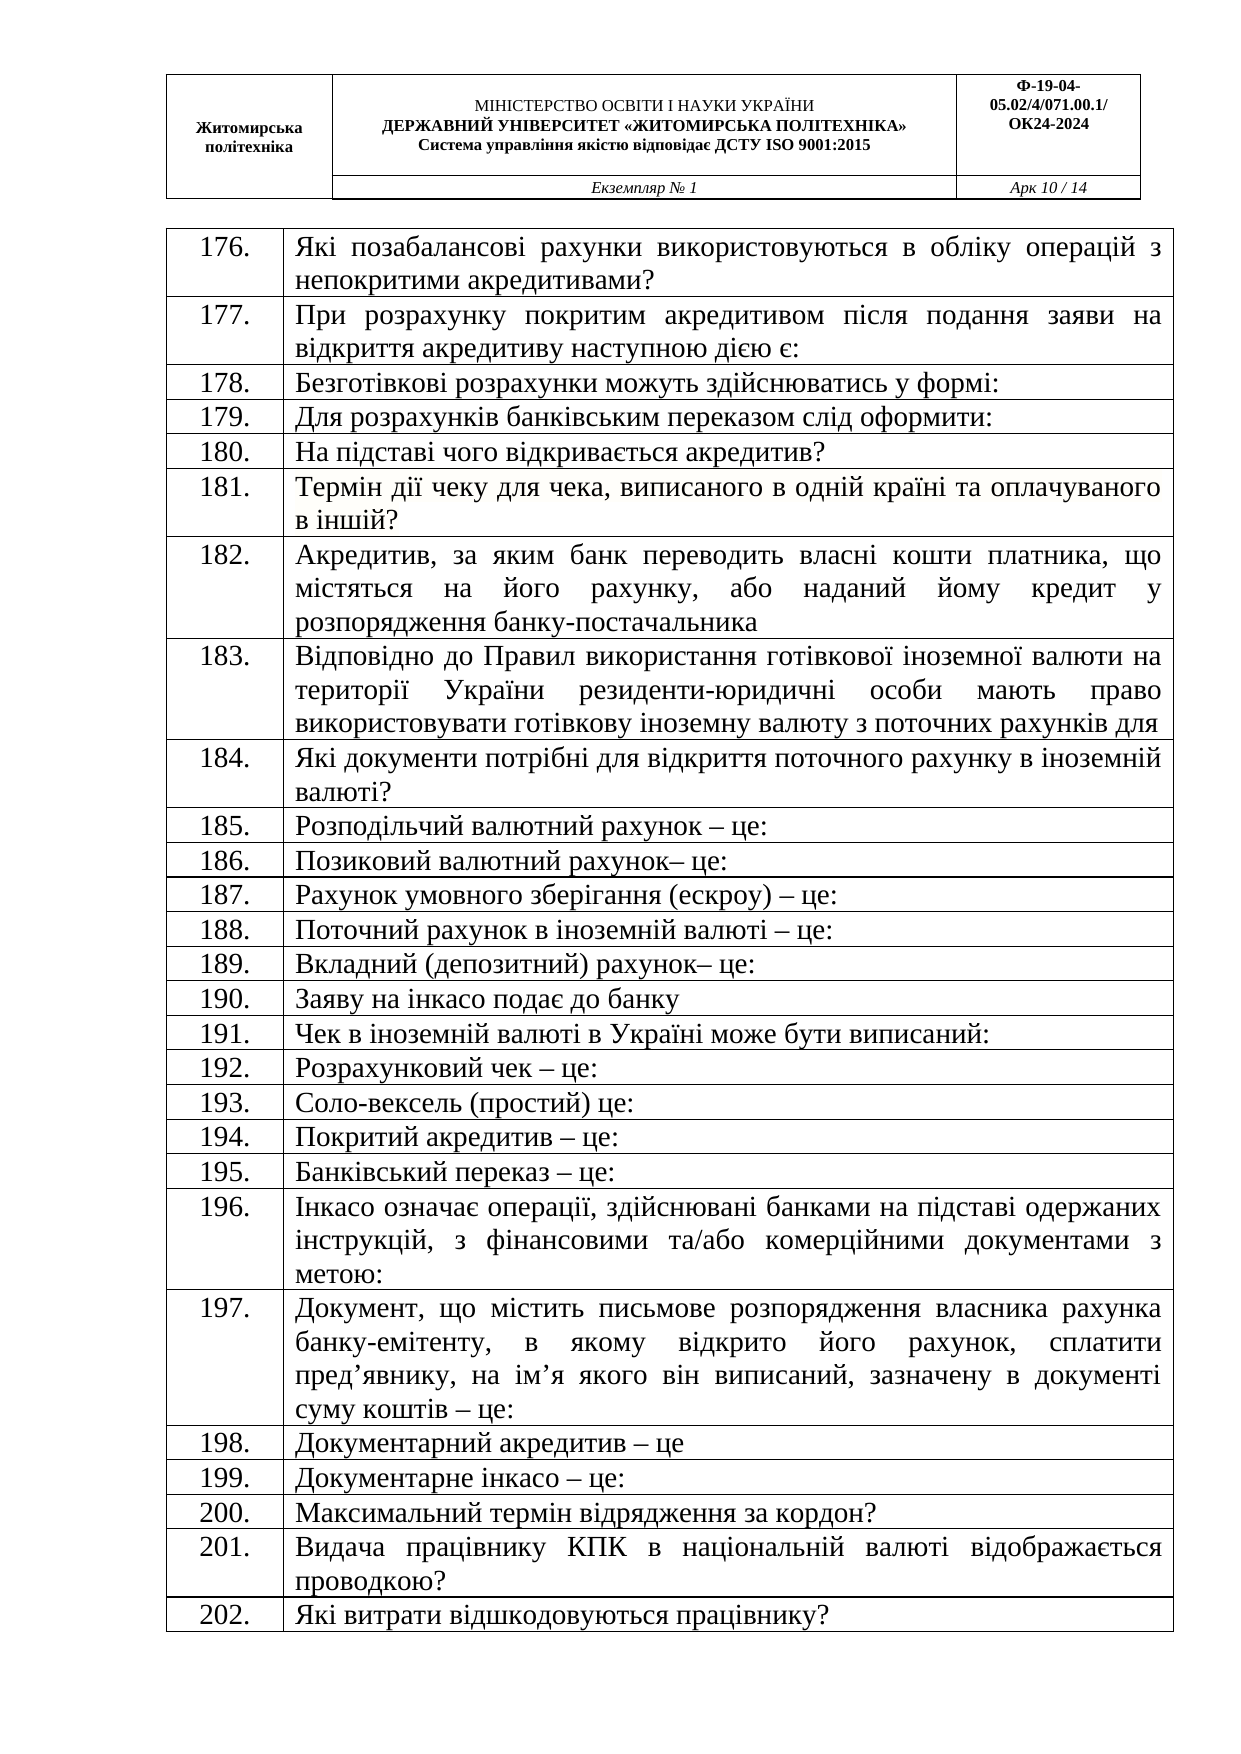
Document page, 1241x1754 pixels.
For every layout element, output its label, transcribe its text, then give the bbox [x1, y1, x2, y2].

table_cell 191. [167, 1016, 283, 1049]
table_cell 184. [167, 740, 283, 807]
table_cell 195. [167, 1154, 283, 1188]
table_cell 200. [167, 1495, 283, 1528]
table_cell Вкладний (депозитний) рахунок– це: [284, 947, 1173, 980]
table_cell Які документи потрібні для відкриття поточного рахунку в іноземній валюті? [284, 740, 1173, 807]
table_cell Рахунок умовного зберігання (ескроу) – це: [284, 878, 1173, 911]
table_cell На підставі чого відкривається акредитив? [284, 434, 1173, 468]
table_cell 182. [167, 537, 283, 637]
table_cell При розрахунку покритим акредитивом після подання заяви на відкриття акредитиву наступною дією є: [284, 297, 1173, 364]
table_cell Які витрати відшкодовуються працівнику? [284, 1598, 1173, 1631]
table_cell Розподільчий валютний рахунок – це: [284, 808, 1173, 842]
table_cell Видача працівнику КПК в національній валюті відображається проводкою? [284, 1529, 1173, 1596]
table_cell 185. [167, 808, 283, 842]
table_cell 193. [167, 1085, 283, 1118]
table_cell 186. [167, 843, 283, 876]
table_cell Банківський переказ – це: [284, 1154, 1173, 1188]
table_cell 199. [167, 1460, 283, 1494]
table_cell Соло-вексель (простий) це: [284, 1085, 1173, 1118]
table_cell 177. [167, 297, 283, 364]
table_cell 194. [167, 1120, 283, 1153]
table_cell 201. [167, 1529, 283, 1596]
table_cell 181. [167, 469, 283, 536]
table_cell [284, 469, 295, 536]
table_cell Покритий акредитив – це: [284, 1120, 1173, 1153]
table_cell Документарне інкасо – це: [284, 1460, 1173, 1494]
table_cell 183. [167, 639, 283, 739]
table_cell Відповідно до Правил використання готівкової іноземної валюти на території України резиденти-юридичні особи мають право використовувати готівкову іноземну валюту з поточних рахунків для [284, 639, 1173, 739]
table_cell Термін дії чеку для чека, виписаного в одній країні та оплачуваного в іншій? [399, 469, 1173, 536]
table_cell Чек в іноземній валюті в Україні може бути виписаний: [284, 1016, 1173, 1049]
table_cell 190. [167, 981, 283, 1015]
table_cell 176. [167, 229, 283, 296]
table_cell Для розрахунків банківським переказом слід оформити: [284, 400, 1173, 433]
table_cell 189. [167, 947, 283, 980]
table_cell 188. [167, 912, 283, 946]
table_cell 192. [167, 1050, 283, 1084]
table_cell 198. [167, 1426, 283, 1459]
table_cell Заяву на інкасо подає до банку [284, 981, 1173, 1015]
table_cell Максимальний термін відрядження за кордон? [284, 1495, 1173, 1528]
table_cell Які позабалансові рахунки використовуються в обліку операцій з непокритими акредитивами? [284, 229, 1173, 296]
table_cell Розрахунковий чек – це: [284, 1050, 1173, 1084]
table_cell 178. [167, 365, 283, 398]
table_cell Позиковий валютний рахунок– це: [284, 843, 1173, 876]
table_cell Акредитив, за яким банк переводить власні кошти платника, що містяться на його рахунку, або наданий йому кредит у розпорядження банку-постачальника [284, 537, 1173, 637]
table_cell 196. [167, 1189, 283, 1289]
table_cell Документ, що містить письмове розпорядження власника рахунка банку-емітенту, в якому відкрито його рахунок, сплатити пред’явнику, на ім’я якого він виписаний, зазначену в документі суму коштів – це: [284, 1290, 1173, 1424]
table_cell 180. [167, 434, 283, 468]
table_cell Безготівкові розрахунки можуть здійснюватись у формі: [284, 365, 1173, 398]
table_cell Інкасо означає операції, здійснювані банками на підставі одержаних інструкцій, з фінансовими та/або комерційними документами з метою: [284, 1189, 1173, 1289]
table_cell 187. [167, 878, 283, 911]
table_cell 179. [167, 400, 283, 433]
table_cell 202. [167, 1598, 283, 1631]
table_cell Поточний рахунок в іноземній валюті – це: [284, 912, 1173, 946]
table_cell Документарний акредитив – це [284, 1426, 1173, 1459]
table_cell 197. [167, 1290, 283, 1424]
